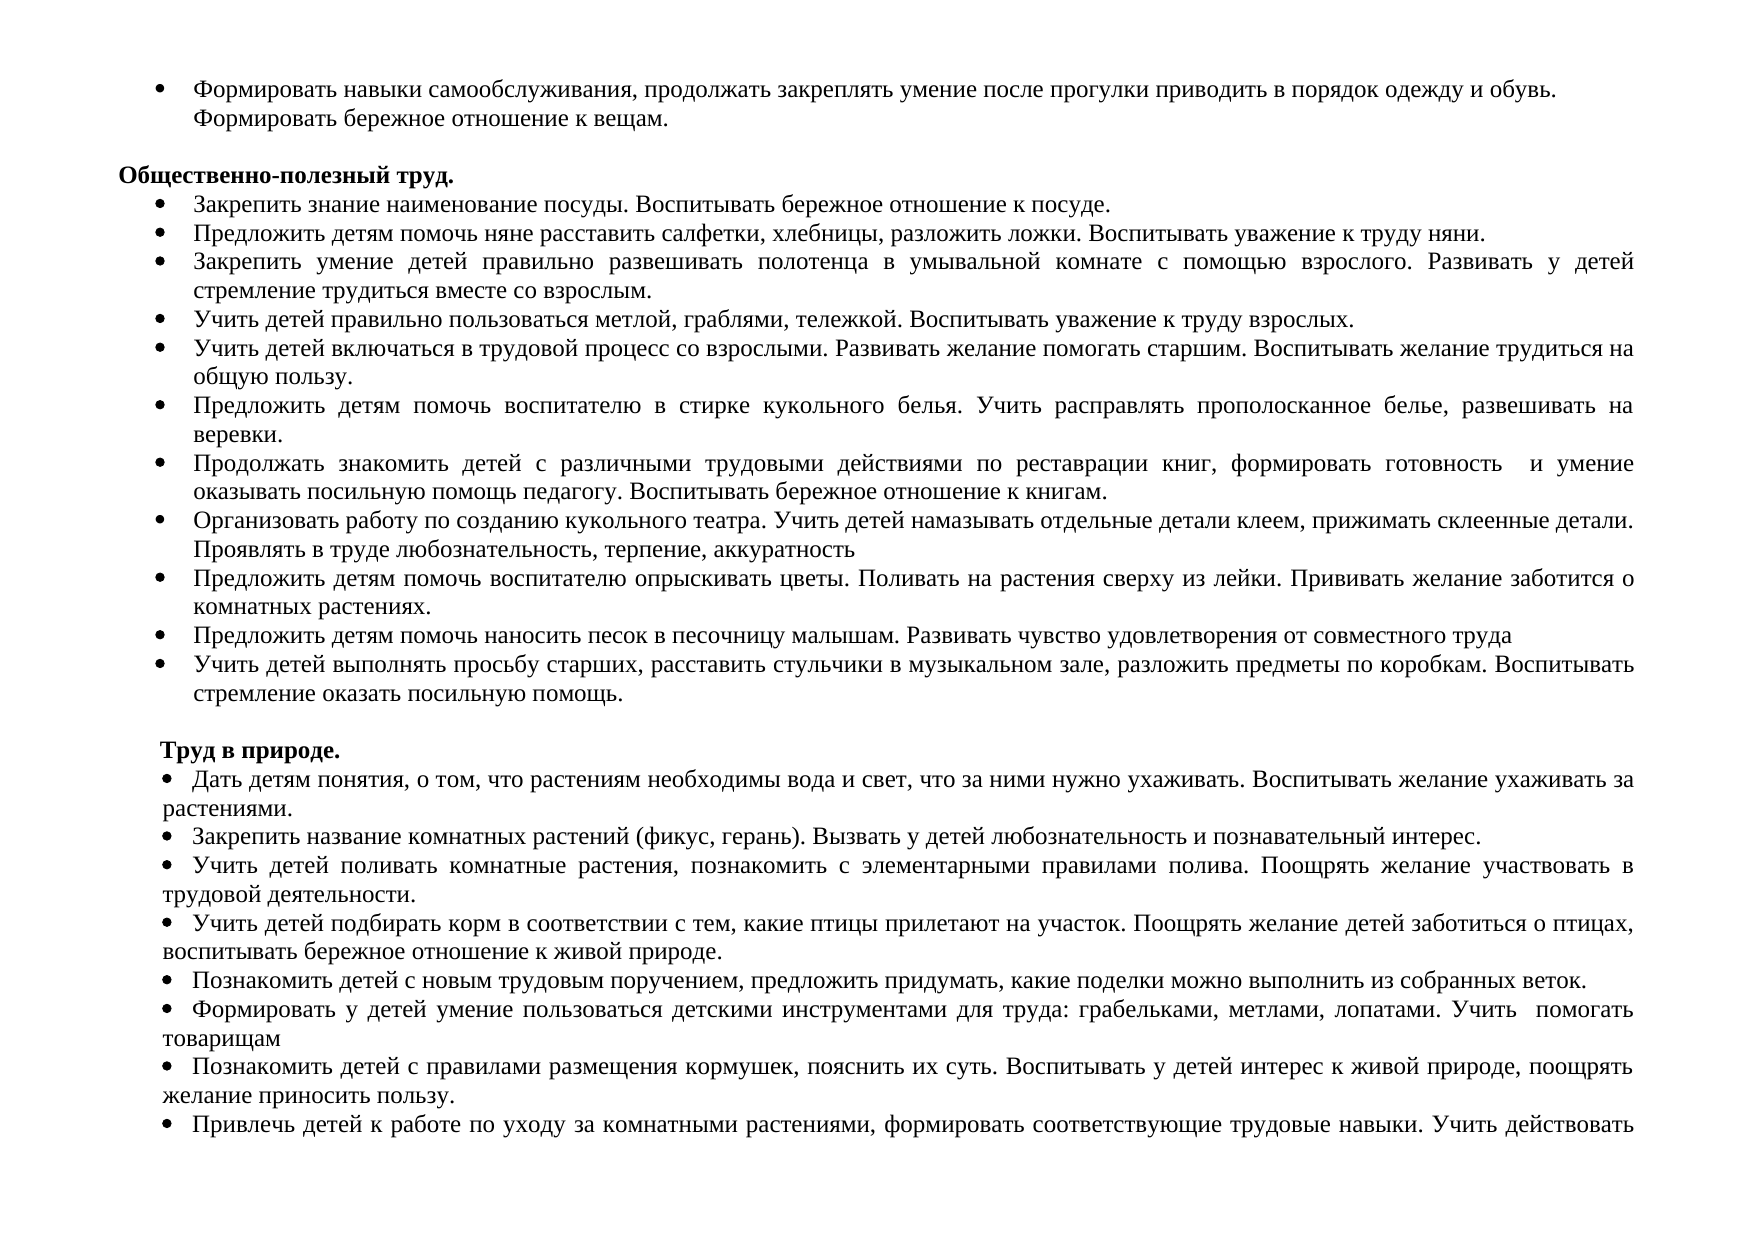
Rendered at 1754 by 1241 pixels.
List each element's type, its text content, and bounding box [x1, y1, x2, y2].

list Предложить детям помочь няне расставить салфетки, хлебницы, разложить ложки. Воспитывать уважение к труду няни. [156, 218, 1636, 246]
list Учить детей правильно пользоваться метлой, граблями, тележкой. Воспитывать уважение к труду взрослых. [156, 304, 1636, 333]
text Труд в природе. [118, 735, 1636, 764]
list Учить детей подбирать корм в соответствии с тем, какие птицы прилетают на участок. Поощрять желание детей заботиться о птицах, воспитывать бережное отношение к живой природе. [162, 908, 1636, 965]
list Дать детям понятия, о том, что растениям необходимы вода и свет, что за ними нужно ухаживать. Воспитывать желание ухаживать за растениями. [162, 764, 1636, 821]
text Общественно-полезный труд. [118, 160, 1636, 189]
list Предложить детям помочь воспитателю опрыскивать цветы. Поливать на растения сверху из лейки. Прививать желание заботится о комнатных растениях. [156, 563, 1636, 620]
list Формировать навыки самообслуживания, продолжать закреплять умение после прогулки приводить в порядок одежду и обувь. Формировать бережное отношение к вещам. [156, 74, 1636, 131]
list Предложить детям помочь воспитателю в стирке кукольного белья. Учить расправлять прополосканное белье, развешивать на веревки. [156, 390, 1636, 448]
list Закрепить название комнатных растений (фикус, герань). Вызвать у детей любознательность и познавательный интерес. [162, 821, 1636, 850]
list Познакомить детей с правилами размещения кормушек, пояснить их суть. Воспитывать у детей интерес к живой природе, поощрять желание приносить пользу. [162, 1051, 1636, 1109]
list Организовать работу по созданию кукольного театра. Учить детей намазывать отдельные детали клеем, прижимать склеенные детали. Проявлять в труде любознательность, терпение, аккуратность [156, 505, 1636, 563]
list Закрепить умение детей правильно развешивать полотенца в умывальной комнате с помощью взрослого. Развивать у детей стремление трудиться вместе со взрослым. [156, 246, 1636, 304]
list Продолжать знакомить детей с различными трудовыми действиями по реставрации книг, формировать готовность и умение оказывать посильную помощь педагогу. Воспитывать бережное отношение к книгам. [156, 448, 1636, 505]
list Закрепить знание наименование посуды. Воспитывать бережное отношение к посуде. [156, 189, 1636, 218]
list Предложить детям помочь наносить песок в песочницу малышам. Развивать чувство удовлетворения от совместного труда [156, 620, 1636, 649]
list Учить детей включаться в трудовой процесс со взрослыми. Развивать желание помогать старшим. Воспитывать желание трудиться на общую пользу. [156, 333, 1636, 390]
list Учить детей выполнять просьбу старших, расставить стульчики в музыкальном зале, разложить предметы по коробкам. Воспитывать стремление оказать посильную помощь. [156, 649, 1636, 706]
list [162, 1109, 1636, 1138]
list Формировать у детей умение пользоваться детскими инструментами для труда: грабельками, метлами, лопатами. Учить помогать товарищам [162, 994, 1636, 1051]
list Познакомить детей с новым трудовым поручением, предложить придумать, какие поделки можно выполнить из собранных веток. [162, 965, 1636, 994]
list Учить детей поливать комнатные растения, познакомить с элементарными правилами полива. Поощрять желание участвовать в трудовой деятельности. [162, 850, 1636, 908]
